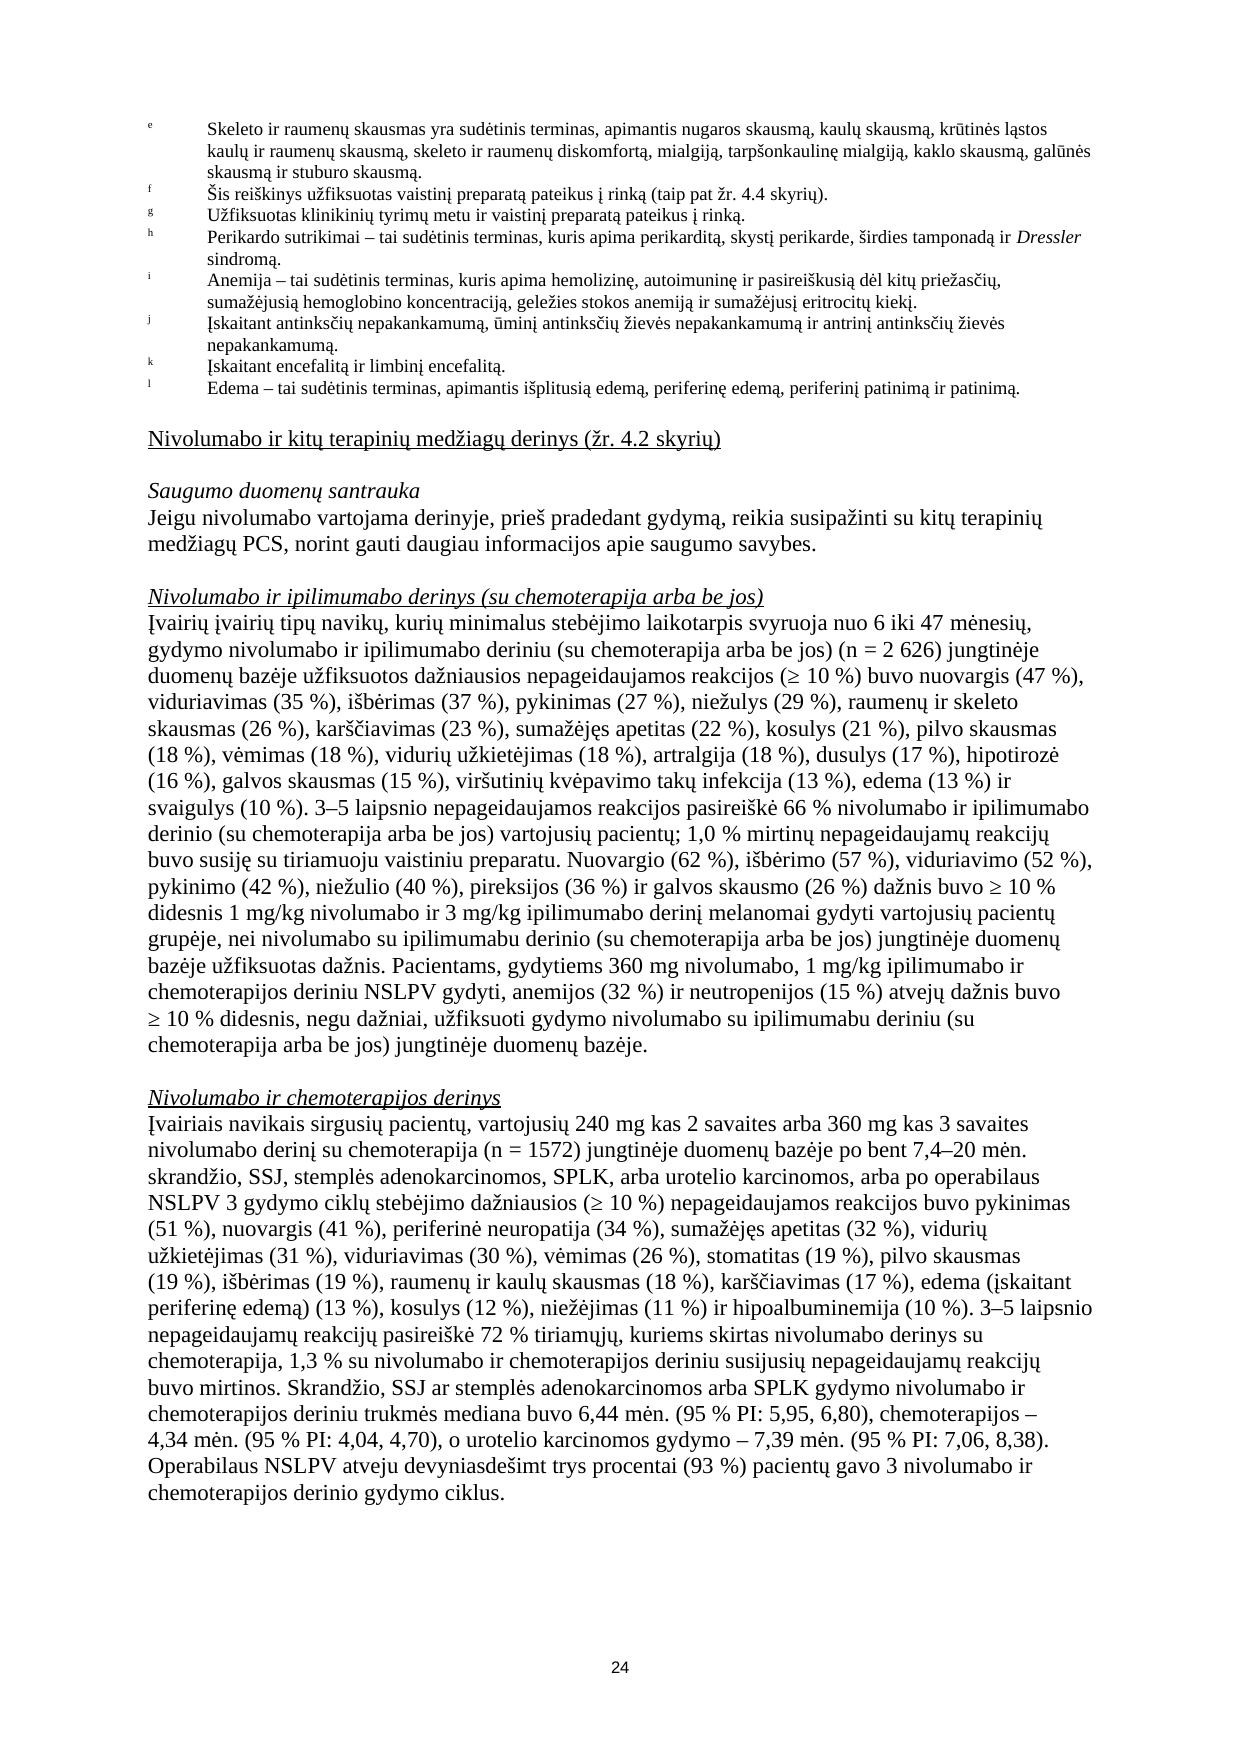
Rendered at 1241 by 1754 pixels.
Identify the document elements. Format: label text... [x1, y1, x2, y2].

text g Užfiksuotas klinikinių tyrimų metu ir vaistinį preparatą pateikus į rinką. [148, 204, 1092, 226]
text i Anemija – tai sudėtinis terminas, kuris apima hemolizinę, autoimuninę ir pasireiškusią dėl kitų priežasčių, sumažėjusią hemoglobino koncentraciją, geležies stokos anemiją ir sumažėjusį eritrocitų kiekį. [148, 269, 1092, 312]
text l Edema – tai sudėtinis terminas, apimantis išplitusią edemą, periferinę edemą, periferinį patinimą ir patinimą. [148, 377, 1092, 398]
text Nivolumabo ir kitų terapinių medžiagų derinys (žr. 4.2 skyrių) [148, 425, 1092, 451]
text Jeigu nivolumabo vartojama derinyje, prieš pradedant gydymą, reikia susipažinti su kitų terapinių medžiagų PCS, norint gauti daugiau informacijos apie saugumo savybes. [148, 504, 1092, 557]
text j Įskaitant antinksčių nepakankamumą, ūminį antinksčių žievės nepakankamumą ir antrinį antinksčių žievės nepakankamumą. [148, 312, 1092, 355]
text k Įskaitant encefalitą ir limbinį encefalitą. [148, 355, 1092, 377]
text f Šis reiškinys užfiksuotas vaistinį preparatą pateikus į rinką (taip pat žr. 4.4 skyrių). [148, 183, 1092, 204]
text h Perikardo sutrikimai – tai sudėtinis terminas, kuris apima perikarditą, skystį perikarde, širdies tamponadą ir Dressler sindromą. [148, 226, 1092, 269]
text Saugumo duomenų santrauka [148, 477, 1092, 504]
text Nivolumabo ir chemoterapijos derinys [148, 1084, 1092, 1110]
text e Skeleto ir raumenų skausmas yra sudėtinis terminas, apimantis nugaros skausmą, kaulų skausmą, krūtinės ląstos kaulų ir raumenų skausmą, skeleto ir raumenų diskomfortą, mialgiją, tarpšonkaulinę mialgiją, kaklo skausmą, galūnės skausmą ir stuburo skausmą. [148, 118, 1092, 183]
text Nivolumabo ir ipilimumabo derinys (su chemoterapija arba be jos) [148, 583, 1092, 609]
text Įvairių įvairių tipų navikų, kurių minimalus stebėjimo laikotarpis svyruoja nuo 6 iki 47 mėnesių, gydymo nivolumabo ir ipilimumabo deriniu (su chemoterapija arba be jos) (n = 2 626) jungtinėje duomenų bazėje užfiksuotos dažniausios nepageidaujamos reakcijos (≥ 10 %) buvo nuovargis (47 %), viduriavimas (35 %), išbėrimas (37 %), pykinimas (27 %), niežulys (29 %), raumenų ir skeleto skausmas (26 %), karščiavimas (23 %), sumažėjęs apetitas (22 %), kosulys (21 %), pilvo skausmas (18 %), vėmimas (18 %), vidurių užkietėjimas (18 %), artralgija (18 %), dusulys (17 %), hipotirozė (16 %), galvos skausmas (15 %), viršutinių kvėpavimo takų infekcija (13 %), edema (13 %) ir svaigulys (10 %). 3–5 laipsnio nepageidaujamos reakcijos pasireiškė 66 % nivolumabo ir ipilimumabo derinio (su chemoterapija arba be jos) vartojusių pacientų; 1,0 % mirtinų nepageidaujamų reakcijų buvo susiję su tiriamuoju vaistiniu preparatu. Nuovargio (62 %), išbėrimo (57 %), viduriavimo (52 %), pykinimo (42 %), niežulio (40 %), pireksijos (36 %) ir galvos skausmo (26 %) dažnis buvo ≥ 10 % didesnis 1 mg/kg nivolumabo ir 3 mg/kg ipilimumabo derinį melanomai gydyti vartojusių pacientų grupėje, nei nivolumabo su ipilimumabu derinio (su chemoterapija arba be jos) jungtinėje duomenų bazėje užfiksuotas dažnis. Pacientams, gydytiems 360 mg nivolumabo, 1 mg/kg ipilimumabo ir chemoterapijos deriniu NSLPV gydyti, anemijos (32 %) ir neutropenijos (15 %) atvejų dažnis buvo ≥ 10 % didesnis, negu dažniai, užfiksuoti gydymo nivolumabo su ipilimumabu deriniu (su chemoterapija arba be jos) jungtinėje duomenų bazėje. [148, 609, 1092, 1057]
text Įvairiais navikais sirgusių pacientų, vartojusių 240 mg kas 2 savaites arba 360 mg kas 3 savaites nivolumabo derinį su chemoterapija (n = 1572) jungtinėje duomenų bazėje po bent 7,4–20 mėn. skrandžio, SSJ, stemplės adenokarcinomos, SPLK, arba urotelio karcinomos, arba po operabilaus NSLPV 3 gydymo ciklų stebėjimo dažniausios (≥ 10 %) nepageidaujamos reakcijos buvo pykinimas (51 %), nuovargis (41 %), periferinė neuropatija (34 %), sumažėjęs apetitas (32 %), vidurių užkietėjimas (31 %), viduriavimas (30 %), vėmimas (26 %), stomatitas (19 %), pilvo skausmas (19 %), išbėrimas (19 %), raumenų ir kaulų skausmas (18 %), karščiavimas (17 %), edema (įskaitant periferinę edemą) (13 %), kosulys (12 %), niežėjimas (11 %) ir hipoalbuminemija (10 %). 3–5 laipsnio nepageidaujamų reakcijų pasireiškė 72 % tiriamųjų, kuriems skirtas nivolumabo derinys su chemoterapija, 1,3 % su nivolumabo ir chemoterapijos deriniu susijusių nepageidaujamų reakcijų buvo mirtinos. Skrandžio, SSJ ar stemplės adenokarcinomos arba SPLK gydymo nivolumabo ir chemoterapijos deriniu trukmės mediana buvo 6,44 mėn. (95 % PI: 5,95, 6,80), chemoterapijos – 4,34 mėn. (95 % PI: 4,04, 4,70), o urotelio karcinomos gydymo – 7,39 mėn. (95 % PI: 7,06, 8,38). Operabilaus NSLPV atveju devyniasdešimt trys procentai (93 %) pacientų gavo 3 nivolumabo ir chemoterapijos derinio gydymo ciklus. [148, 1110, 1092, 1505]
